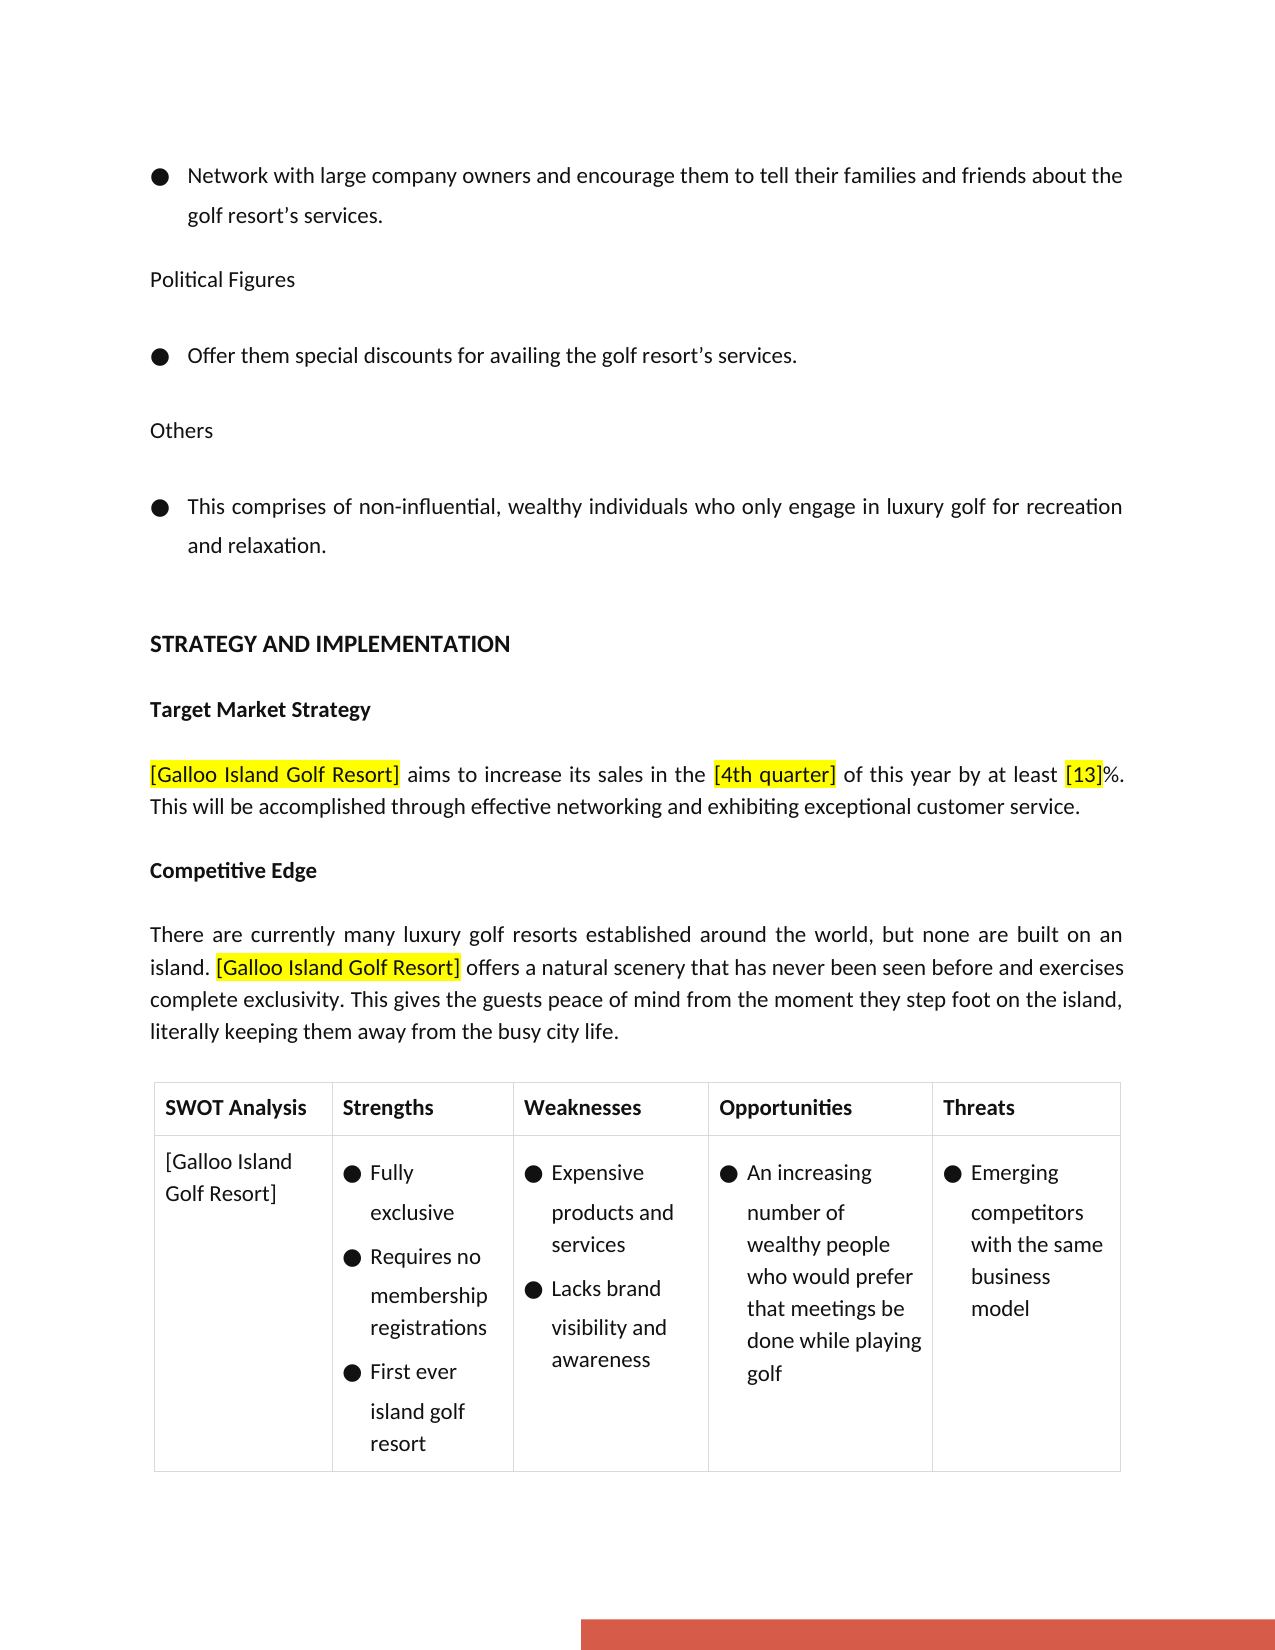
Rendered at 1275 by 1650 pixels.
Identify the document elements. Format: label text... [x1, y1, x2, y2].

table_cell Fully exclusive Requires no membership registrations First ever island golf resort [333, 1136, 513, 1471]
text Political Figures [150, 266, 1125, 293]
table_header Threats [933, 1083, 1120, 1135]
table_cell Emerging competitors with the same business model [933, 1136, 1120, 1471]
list Network with large company owners and encourage them to tell their families and friends about the golf resort’s services. [150, 150, 1125, 229]
table_header Weaknesses [514, 1083, 708, 1135]
text STRATEGY AND IMPLEMENTATION [150, 628, 1125, 659]
text Others [150, 416, 1125, 444]
table_cell Expensive products and services Lacks brand visibility and awareness [514, 1136, 708, 1471]
text Target Market Strategy [150, 695, 1125, 723]
table_header SWOT Analysis [155, 1083, 332, 1135]
text Competitive Edge [150, 856, 1125, 884]
list This comprises of non-influential, wealthy individuals who only engage in luxury golf for recreation and relaxation. [150, 480, 1125, 559]
text [Galloo Island Golf Resort] aims to increase its sales in the [4th quarter] of this year by at least [13]%. This will be accomplished through effective networking and exhibiting exceptional customer service. [150, 760, 1125, 820]
text There are currently many luxury golf resorts established around the world, but none are built on an island. [Galloo Island Golf Resort] offers a natural scenery that has never been seen before and exercises complete exclusivity. This gives the guests peace of mind from the moment they step foot on the island, literally keeping them away from the busy city life. [150, 921, 1125, 1045]
list Offer them special discounts for availing the golf resort’s services. [150, 330, 1125, 377]
table_header Opportunities [709, 1083, 932, 1135]
table_cell An increasing number of wealthy people who would prefer that meetings be done while playing golf [709, 1136, 932, 1471]
table_header Strengths [333, 1083, 513, 1135]
table_cell [Galloo Island Golf Resort] [155, 1136, 332, 1471]
